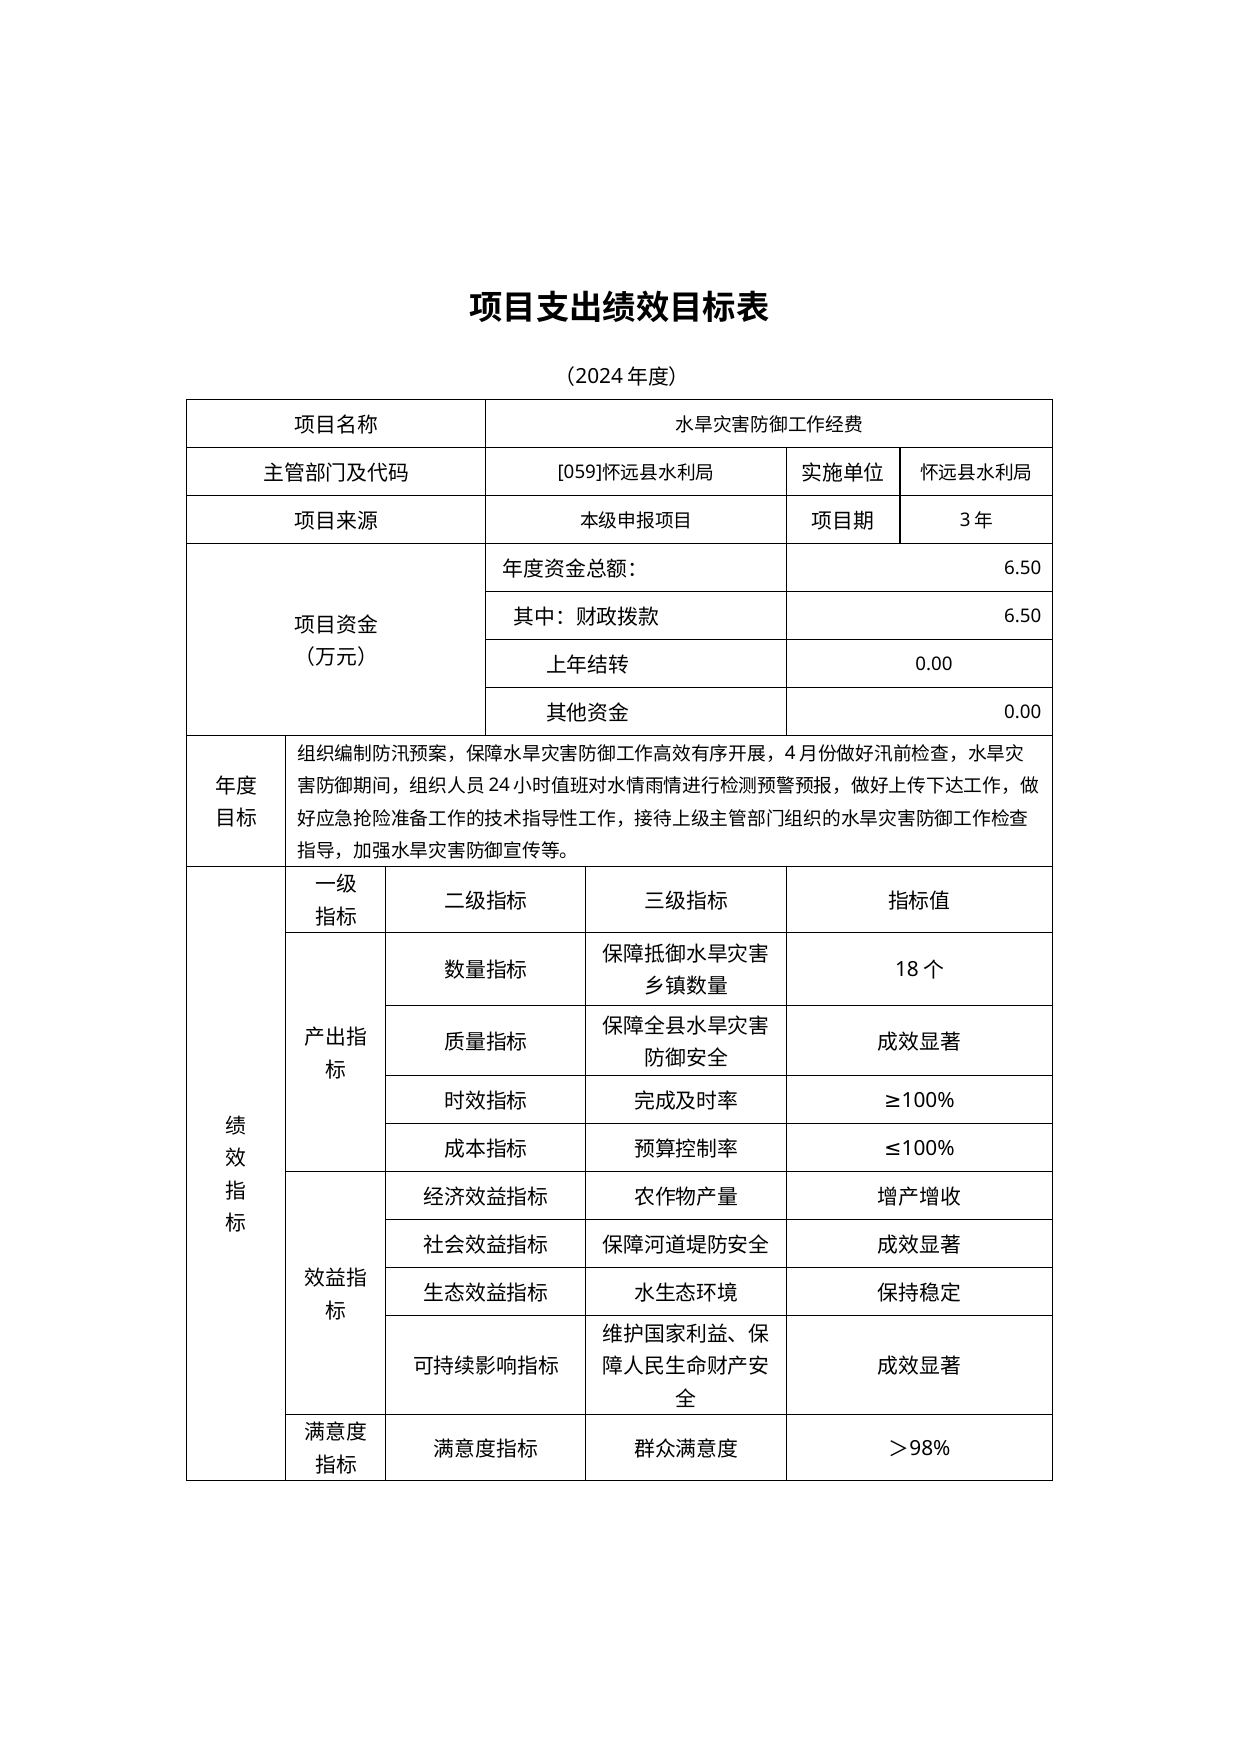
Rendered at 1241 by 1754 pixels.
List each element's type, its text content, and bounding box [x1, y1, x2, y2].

table_cell 满意度指标 [386, 1415, 585, 1479]
table_cell 6.50 [787, 544, 1052, 591]
table_cell 质量指标 [386, 1006, 585, 1075]
table_cell 二级指标 [386, 867, 585, 932]
table_cell 保持稳定 [787, 1268, 1052, 1315]
table_cell 群众满意度 [586, 1415, 786, 1479]
table_cell 18个 [787, 933, 1052, 1004]
table_cell 成本指标 [386, 1124, 585, 1171]
table_cell 年度 目标 [187, 736, 285, 866]
table_cell 成效显著 [787, 1006, 1052, 1075]
table_cell 农作物产量 [586, 1172, 786, 1219]
table_cell 组织编制防汛预案，保障水旱灾害防御工作高效有序开展，4月份做好汛前检查，水旱灾害防御期间，组织人员24小时值班对水情雨情进行检测预警预报，做好上传下达工作，做好应急抢险准备工作的技术指导性工作，接待上级主管部门组织的水旱灾害防御工作检查指导，加强水旱灾害防御宣传等。 [286, 736, 1052, 866]
table_cell 项目名称 [187, 400, 485, 447]
table_cell 时效指标 [386, 1076, 585, 1123]
table_cell 维护国家利益、保障人民生命财产安全 [586, 1316, 786, 1413]
table_cell 成效显著 [787, 1220, 1052, 1267]
table_cell 0.00 [787, 688, 1052, 734]
table_cell [059]怀远县水利局 [486, 448, 786, 495]
table_cell 水生态环境 [586, 1268, 786, 1315]
table_cell 满意度指标 [286, 1415, 385, 1479]
table_cell 年度资金总额： [486, 544, 786, 591]
table_cell 主管部门及代码 [187, 448, 485, 495]
table_cell 增产增收 [787, 1172, 1052, 1219]
table_cell 可持续影响指标 [386, 1316, 585, 1413]
table_cell 其他资金 [486, 688, 786, 734]
table_cell 项目来源 [187, 496, 485, 543]
table_cell 水旱灾害防御工作经费 [486, 400, 1052, 447]
table_cell 怀远县水利局 [901, 448, 1052, 495]
table_cell 本级申报项目 [486, 496, 786, 543]
table_cell 三级指标 [586, 867, 786, 932]
table_cell 保障河道堤防安全 [586, 1220, 786, 1267]
table_cell 效益指标 [286, 1172, 385, 1413]
table_cell 6.50 [787, 592, 1052, 639]
table_cell 预算控制率 [586, 1124, 786, 1171]
table_cell 社会效益指标 [386, 1220, 585, 1267]
table_cell 上年结转 [486, 640, 786, 687]
table_header 项目支出绩效目标表 [186, 260, 1052, 351]
table_cell 保障全县水旱灾害防御安全 [586, 1006, 786, 1075]
table_cell 产出指标 [286, 933, 385, 1171]
table_cell 经济效益指标 [386, 1172, 585, 1219]
table_cell 3年 [901, 496, 1052, 543]
table_cell ≤100% [787, 1124, 1052, 1171]
table_cell 保障抵御水旱灾害乡镇数量 [586, 933, 786, 1004]
table_cell 其中：财政拨款 [486, 592, 786, 639]
table_cell ≥100% [787, 1076, 1052, 1123]
table_cell 完成及时率 [586, 1076, 786, 1123]
table_cell ＞98% [787, 1415, 1052, 1479]
table_cell 成效显著 [787, 1316, 1052, 1413]
table_cell 项目期 [787, 496, 899, 543]
table_cell 一级 指标 [286, 867, 385, 932]
table_cell 指标值 [787, 867, 1052, 932]
table_cell 0.00 [787, 640, 1052, 687]
table_cell 生态效益指标 [386, 1268, 585, 1315]
table_cell 绩 效 指 标 [187, 867, 285, 1479]
table_cell 数量指标 [386, 933, 585, 1004]
table_cell （2024年度） [186, 351, 1052, 399]
table_cell 实施单位 [787, 448, 899, 495]
table_cell 项目资金 （万元） [187, 544, 485, 734]
